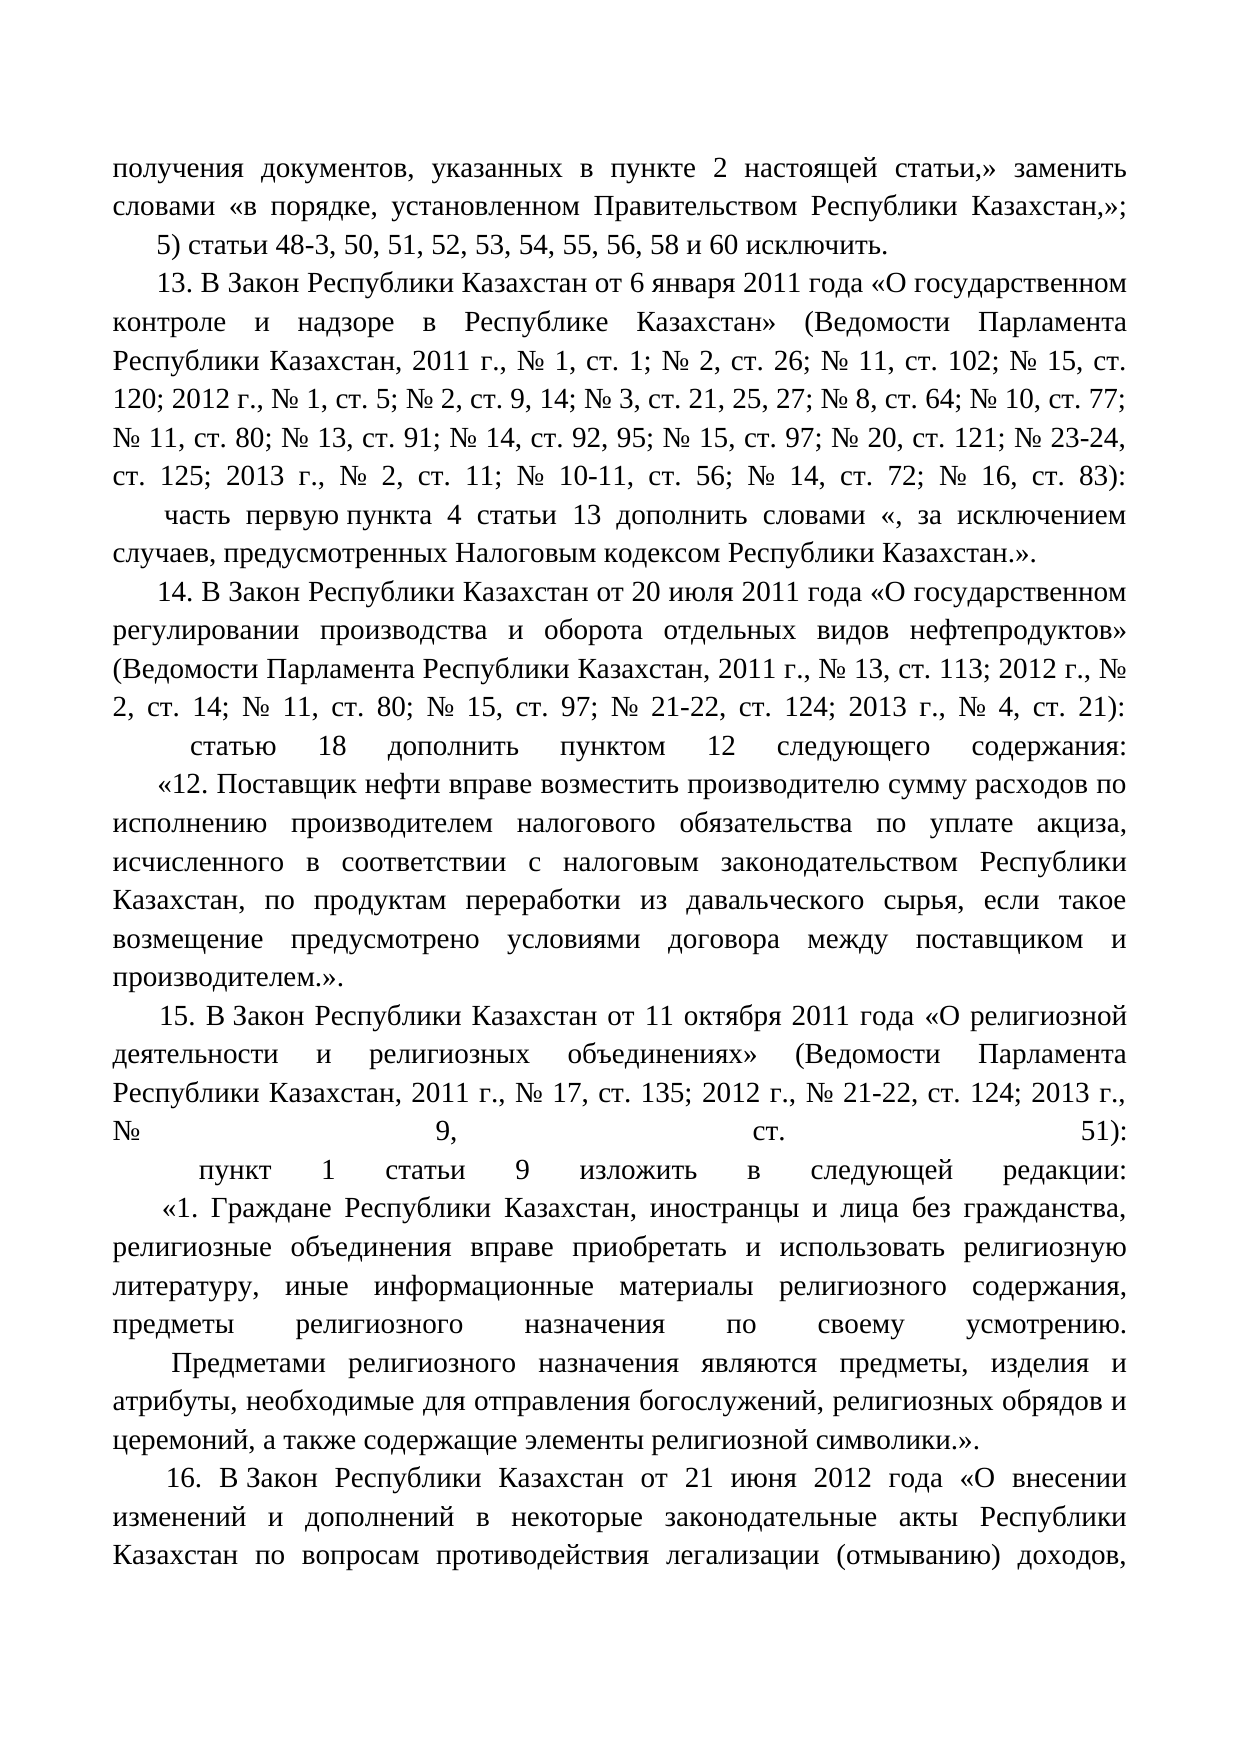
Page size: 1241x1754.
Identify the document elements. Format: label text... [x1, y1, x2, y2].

text 14. В Закон Республики Казахстан от 20 июля 2011 года «О государственном регулировании производства и оборота отдельных видов нефтепродуктов» (Ведомости Парламента Республики Казахстан, 2011 г., № 13, ст. 113; 2012 г., № 2, ст. 14; № 11, ст. 80; № 15, ст. 97; № 21-22, ст. 124; 2013 г., № 4, ст. 21): статью 18 дополнить пунктом 12 следующего содержания: «12. Поставщик нефти вправе возместить производителю сумму расходов по исполнению производителем налогового обязательства по уплате акциза, исчисленного в соответствии с налоговым законодательством Республики Казахстан, по продуктам переработки из давальческого сырья, если такое возмещение предусмотрено условиями договора между поставщиком и производителем.». [112, 574, 1128, 993]
text 15. В Закон Республики Казахстан от 11 октября 2011 года «О религиозной деятельности и религиозных объединениях» (Ведомости Парламента Республики Казахстан, 2011 г., № 17, ст. 135; 2012 г., № 21-22, ст. 124; 2013 г., № 9, ст. 51): пункт 1 статьи 9 изложить в следующей редакции: «1. Граждане Республики Казахстан, иностранцы и лица без гражданства, религиозные объединения вправе приобретать и использовать религиозную литературу, иные информационные материалы религиозного содержания, предметы религиозного назначения по своему усмотрению. Предметами религиозного назначения являются предметы, изделия и атрибуты, необходимые для отправления богослужений, религиозных обрядов и церемоний, а также содержащие элементы религиозной символики.». [112, 998, 1128, 1455]
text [112, 1460, 1128, 1571]
text 13. В Закон Республики Казахстан от 6 января 2011 года «О государственном контроле и надзоре в Республике Казахстан» (Ведомости Парламента Республики Казахстан, 2011 г., № 1, ст. 1; № 2, ст. 26; № 11, ст. 102; № 15, ст. 120; 2012 г., № 1, ст. 5; № 2, ст. 9, 14; № 3, ст. 21, 25, 27; № 8, ст. 64; № 10, ст. 77; № 11, ст. 80; № 13, ст. 91; № 14, ст. 92, 95; № 15, ст. 97; № 20, ст. 121; № 23-24, ст. 125; 2013 г., № 2, ст. 11; № 10-11, ст. 56; № 14, ст. 72; № 16, ст. 83): часть первую пункта 4 статьи 13 дополнить словами «, за исключением случаев, предусмотренных Налоговым кодексом Республики Казахстан.». [112, 266, 1128, 569]
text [112, 150, 1128, 261]
